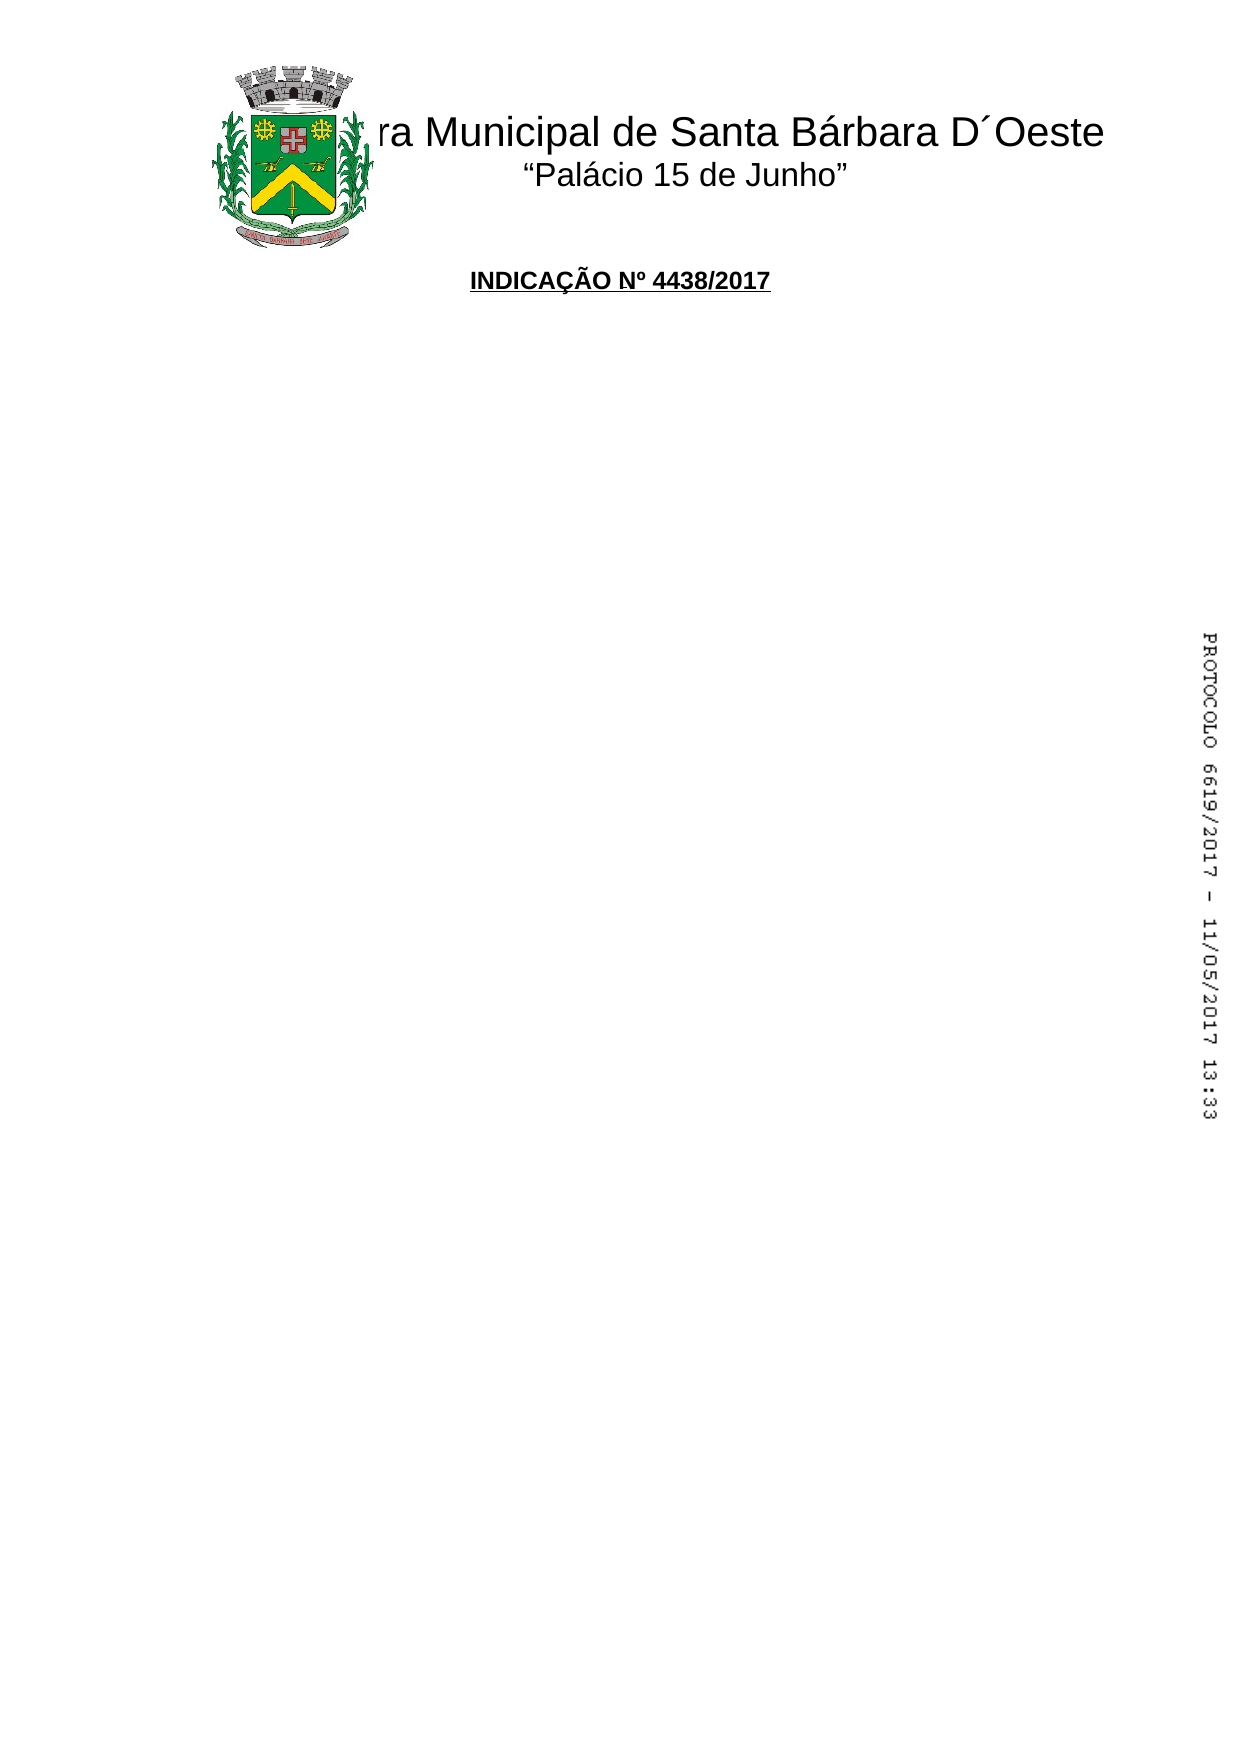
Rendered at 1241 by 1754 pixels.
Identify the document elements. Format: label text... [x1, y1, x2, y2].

picture [211, 66, 381, 255]
title INDICAÇÃO Nº 4438/2017 [177, 266, 1063, 294]
picture [1177, 629, 1241, 1125]
